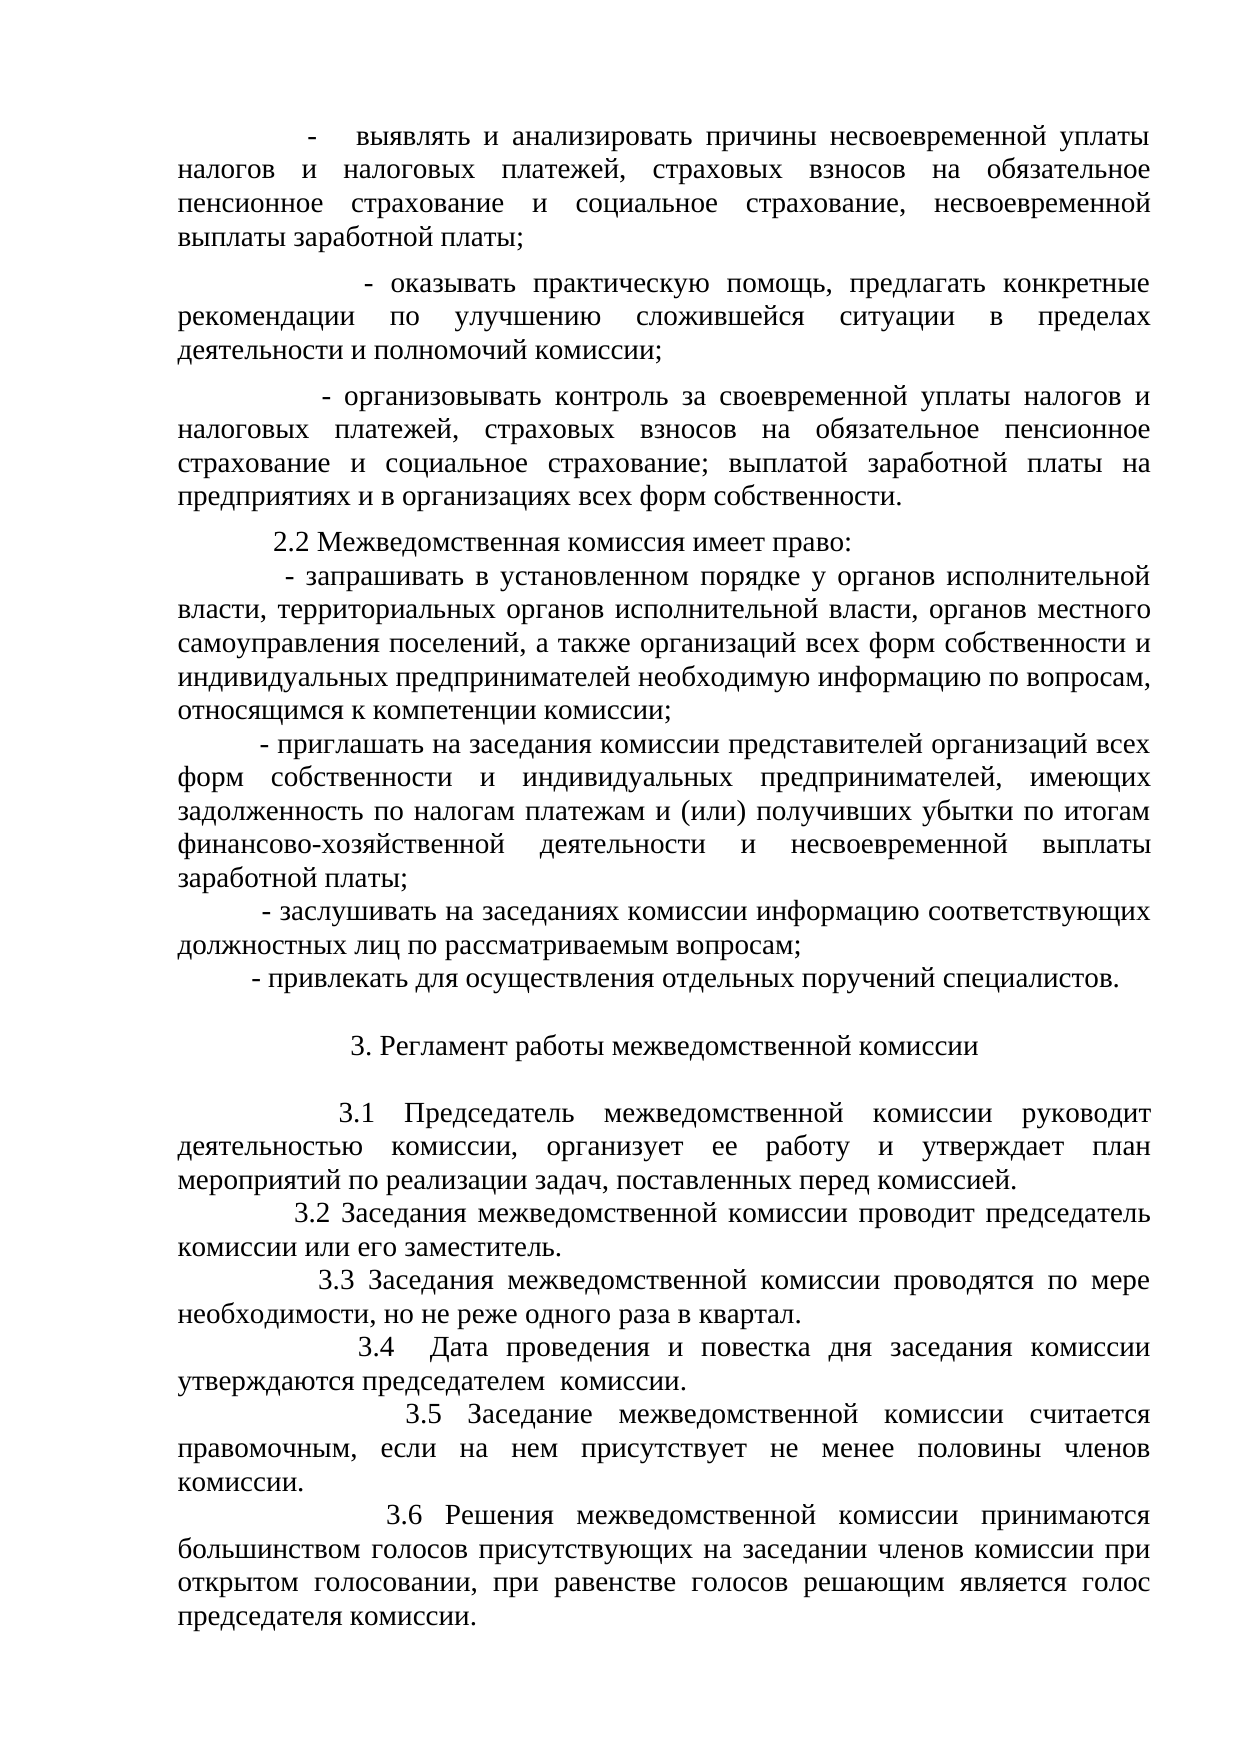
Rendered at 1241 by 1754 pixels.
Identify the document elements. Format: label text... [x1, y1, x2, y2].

text - приглашать на заседания комиссии представителей организаций всех форм собственности и индивидуальных предпринимателей, имеющих задолженность по налогам платежам и (или) получивших убытки по итогам финансово-хозяйственной деятельности и несвоевременной выплаты заработной платы; [177, 726, 1152, 893]
text - оказывать практическую помощь, предлагать конкретные рекомендации по улучшению сложившейся ситуации в пределах деятельности и полномочий комиссии; [177, 265, 1152, 365]
text 3.4 Дата проведения и повестка дня заседания комиссии утверждаются председателем комиссии. [177, 1329, 1152, 1397]
text 3.5 Заседание межведомственной комиссии считается правомочным, если на нем присутствует не менее половины членов комиссии. [177, 1397, 1152, 1497]
text - заслушивать на заседаниях комиссии информацию соответствующих должностных лиц по рассматриваемым вопросам; [177, 893, 1152, 961]
text 3.3 Заседания межведомственной комиссии проводятся по мере необходимости, но не реже одного раза в квартал. [177, 1262, 1152, 1329]
text 3. Регламент работы межведомственной комиссии [177, 1028, 1152, 1061]
text 3.6 Решения межведомственной комиссии принимаются большинством голосов присутствующих на заседании членов комиссии при открытом голосовании, при равенстве голосов решающим является голос председателя комиссии. [177, 1497, 1152, 1631]
text - выявлять и анализировать причины несвоевременной уплаты налогов и налоговых платежей, страховых взносов на обязательное пенсионное страхование и социальное страхование, несвоевременной выплаты заработной платы; [177, 118, 1152, 252]
text 3.1 Председатель межведомственной комиссии руководит деятельностью комиссии, организует ее работу и утверждает план мероприятий по реализации задач, поставленных перед комиссией. [177, 1095, 1152, 1195]
text 2.2 Межведомственная комиссия имеет право: [177, 524, 1152, 558]
text - организовывать контроль за своевременной уплаты налогов и налоговых платежей, страховых взносов на обязательное пенсионное страхование и социальное страхование; выплатой заработной платы на предприятиях и в организациях всех форм собственности. [177, 378, 1152, 512]
text 3.2 Заседания межведомственной комиссии проводит председатель комиссии или его заместитель. [177, 1195, 1152, 1262]
text - привлекать для осуществления отдельных поручений специалистов. [177, 961, 1152, 994]
text - запрашивать в установленном порядке у органов исполнительной власти, территориальных органов исполнительной власти, органов местного самоуправления поселений, а также организаций всех форм собственности и индивидуальных предпринимателей необходимую информацию по вопросам, относящимся к компетенции комиссии; [177, 558, 1152, 726]
